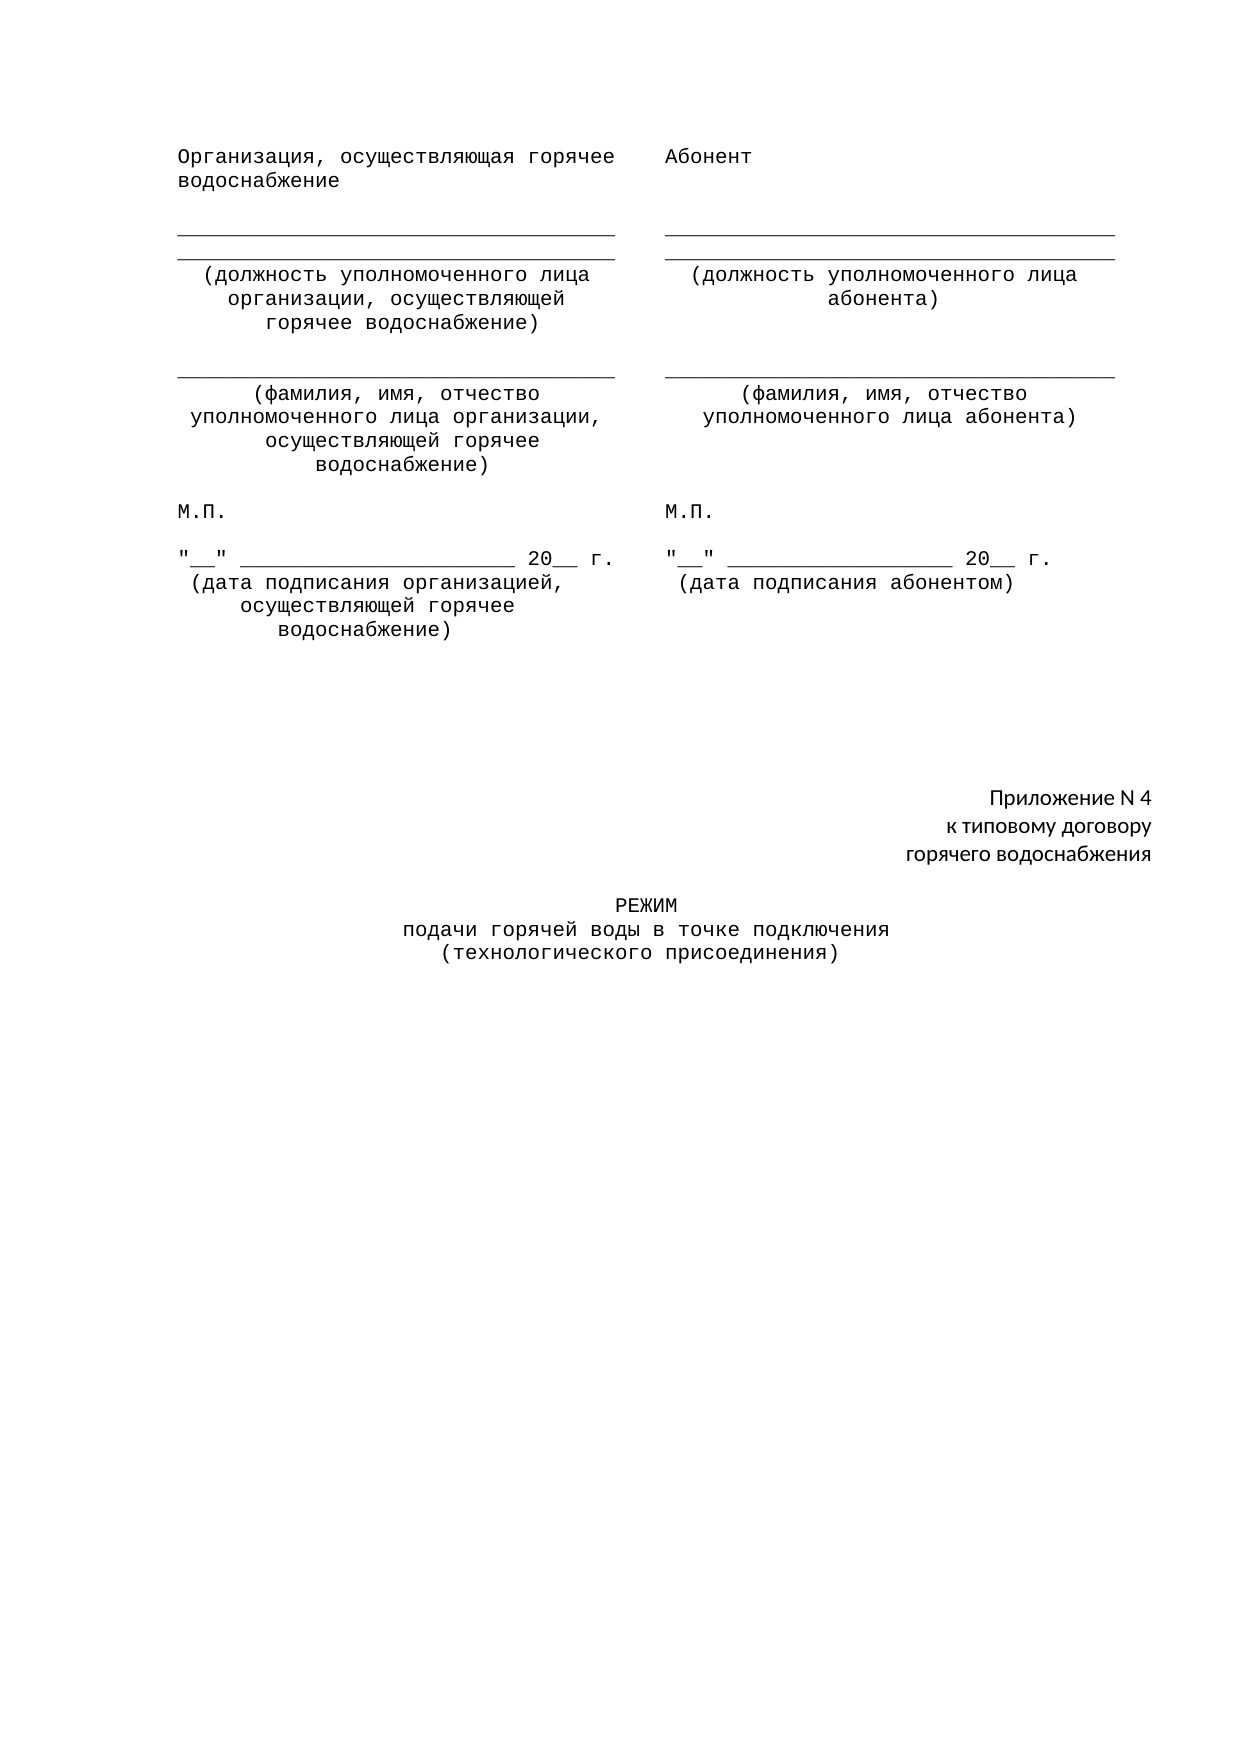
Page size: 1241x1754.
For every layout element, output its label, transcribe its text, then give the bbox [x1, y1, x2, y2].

text (фамилия, имя, отчество (фамилия, имя, отчество [177, 383, 1152, 406]
text осуществляющей горячее [177, 430, 1152, 453]
text "__" ______________________ 20__ г. "__" __________________ 20__ г. [177, 548, 1152, 572]
text горячего водоснабжения [177, 839, 1152, 867]
text подачи горячей воды в точке подключения [177, 918, 1152, 942]
text уполномоченного лица организации, уполномоченного лица абонента) [177, 406, 1152, 430]
text к типовому договору [177, 811, 1152, 839]
text водоснабжение [177, 170, 1152, 193]
text (технологического присоединения) [177, 942, 1152, 966]
text (дата подписания организацией, (дата подписания абонентом) [177, 572, 1152, 595]
text водоснабжение) [177, 453, 1152, 477]
text горячее водоснабжение) [177, 312, 1152, 335]
text осуществляющей горячее [177, 595, 1152, 619]
text организации, осуществляющей абонента) [177, 288, 1152, 312]
text водоснабжение) [177, 619, 1152, 643]
text ___________________________________ ____________________________________ [177, 217, 1152, 241]
text Организация, осуществляющая горячее Абонент [177, 146, 1152, 170]
text ___________________________________ ____________________________________ [177, 359, 1152, 383]
text М.П. М.П. [177, 501, 1152, 524]
text (должность уполномоченного лица (должность уполномоченного лица [177, 264, 1152, 288]
text РЕЖИМ [177, 895, 1152, 918]
text Приложение N 4 [177, 783, 1152, 811]
text ___________________________________ ____________________________________ [177, 241, 1152, 264]
